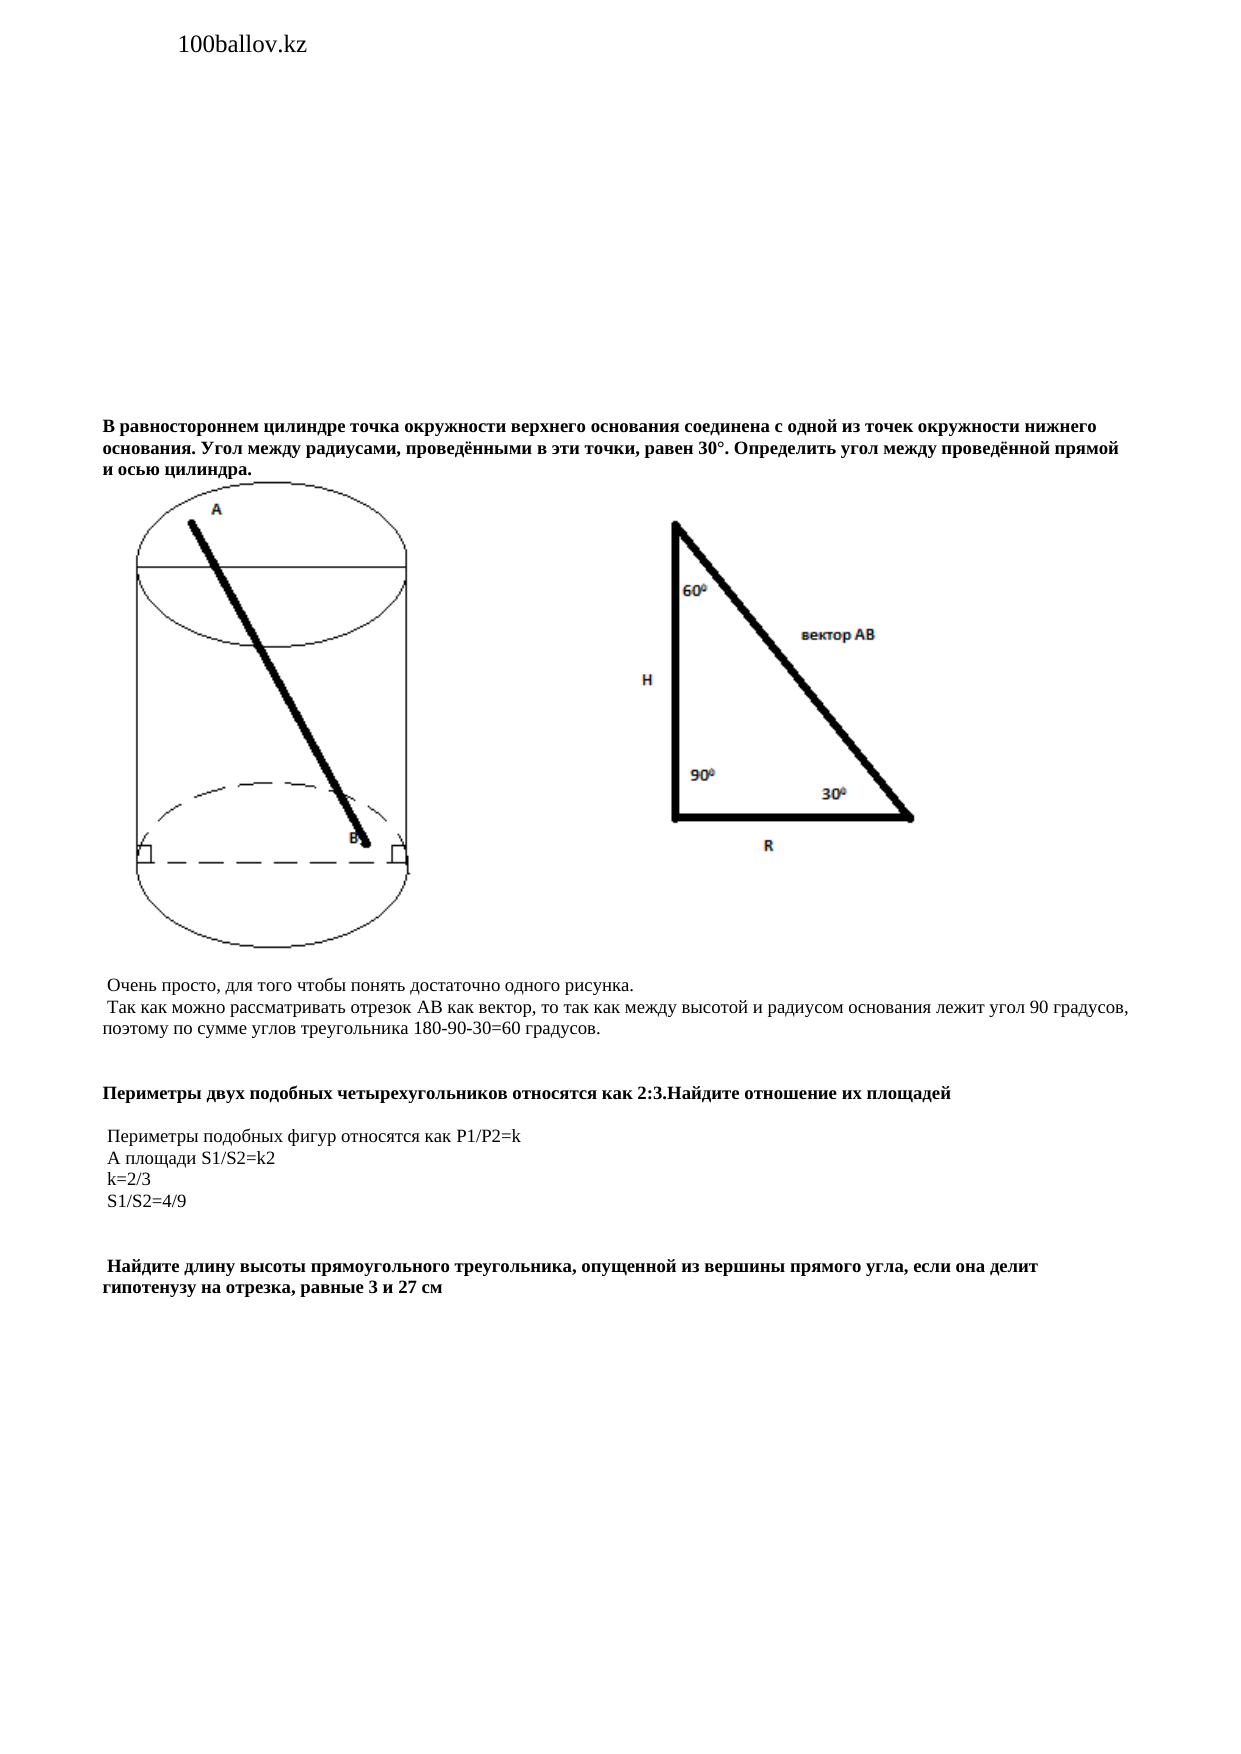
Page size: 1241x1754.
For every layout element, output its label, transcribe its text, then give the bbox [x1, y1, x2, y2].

text S1/S2=4/9 [102, 1190, 1133, 1211]
text Так как можно рассматривать отрезок AB как вектор, то так как между высотой и радиусом основания лежит угол 90 градусов, поэтому по сумме углов треугольника 180-90-30=60 градусов. [102, 996, 1133, 1039]
text Найдите длину высоты прямоугольного треугольника, опущенной из вершины прямого угла, если она делит гипотенузу на отрезка, равные 3 и 27 см [102, 1254, 1133, 1298]
text А площади S1/S2=k2 [102, 1147, 1133, 1168]
text Очень просто, для того чтобы понять достаточно одного рисунка. [102, 974, 1133, 996]
picture [102, 479, 1157, 953]
text k=2/3 [102, 1168, 1133, 1190]
text Периметры двух подобных четырехугольников относятся как 2:3.Найдите отношение их площадей [102, 1082, 1133, 1103]
text В равностороннем цилиндре точка окружности верхнего основания соединена с одной из точек окружности нижнего основания. Угол между радиусами, проведёнными в эти точки, равен 30°. Определить угол между проведённой прямой и осью цилиндра. [102, 415, 1133, 479]
text Периметры подобных фигур относятся как P1/P2=k [102, 1125, 1133, 1147]
